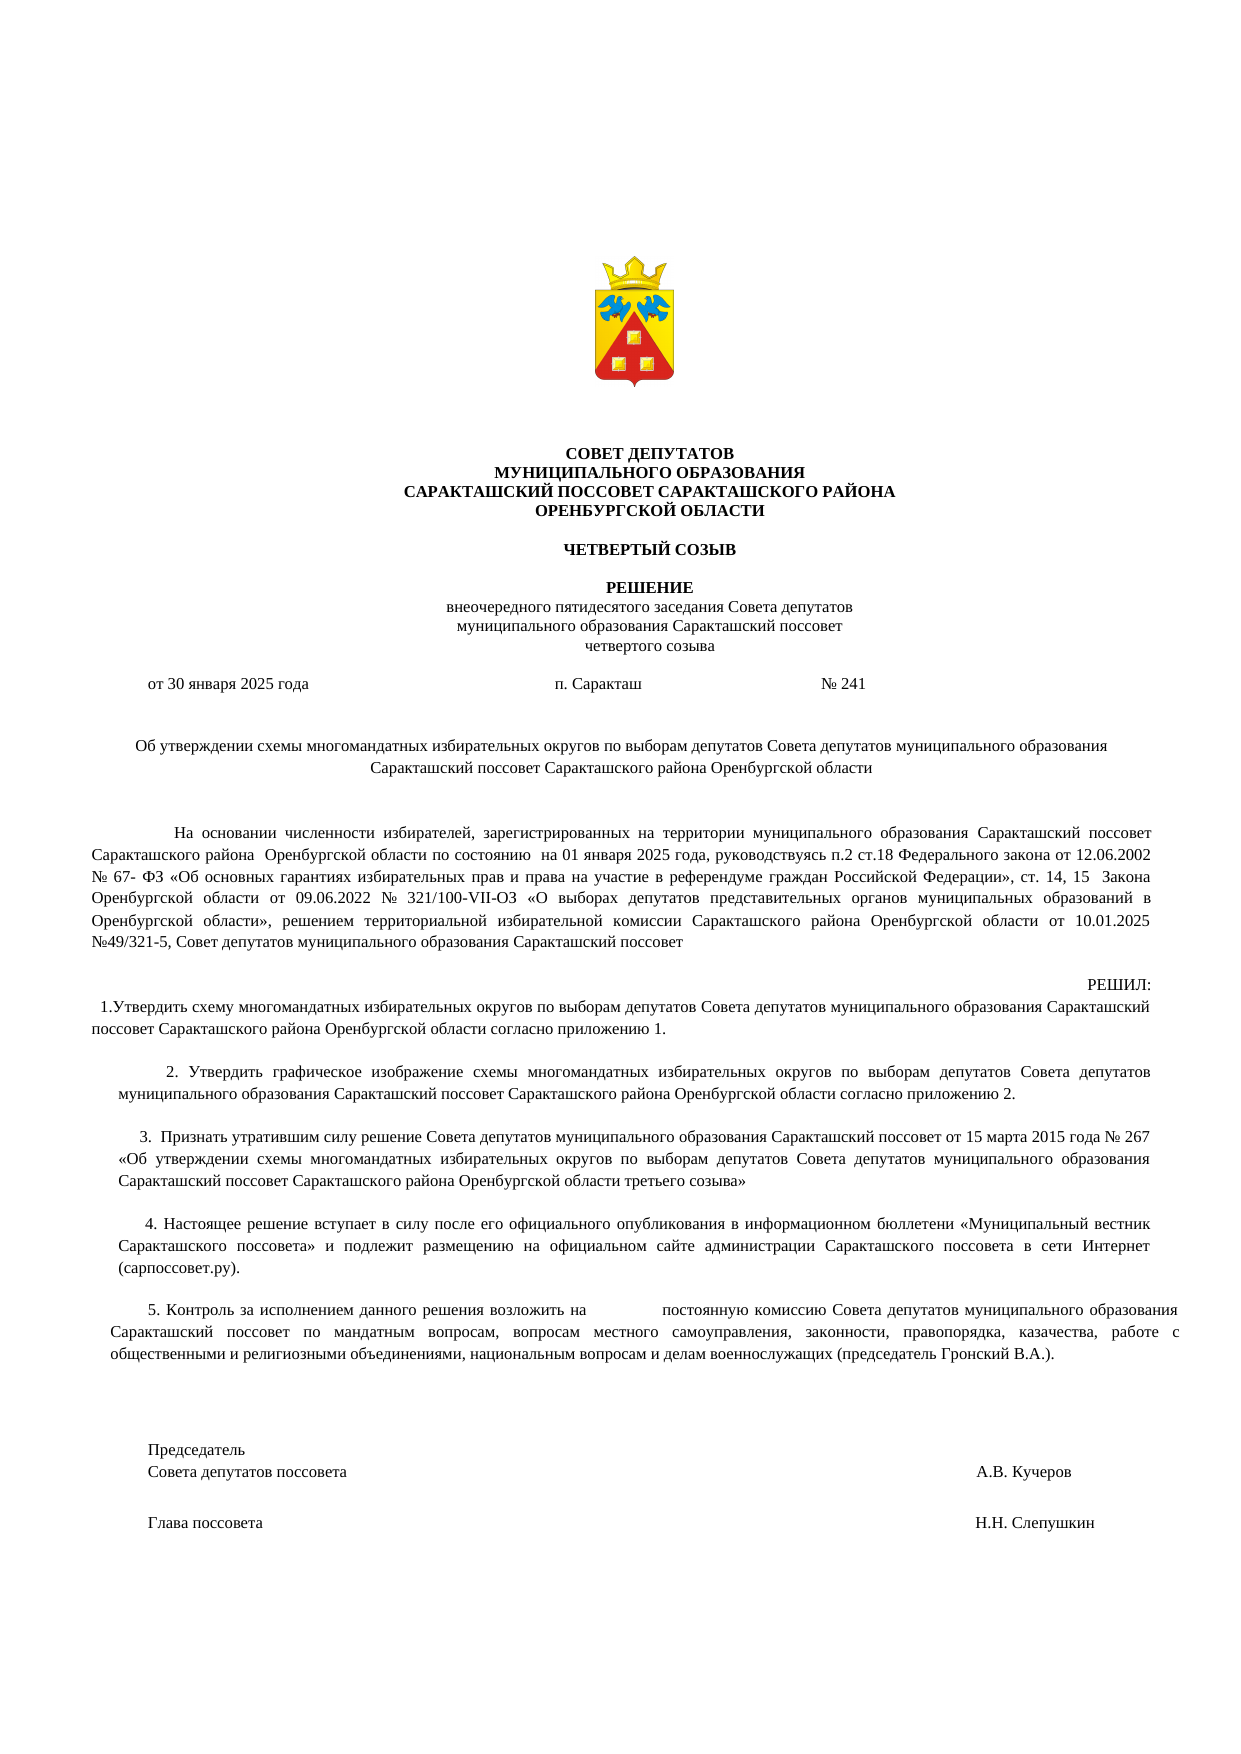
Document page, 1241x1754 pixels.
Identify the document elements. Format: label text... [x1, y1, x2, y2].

text Председатель [148, 1440, 1181, 1459]
text Об утверждении схемы многомандатных избирательных округов по выборам депутатов Совета депутатов муниципального образования Саракташский поссовет Саракташского района Оренбургской области [91, 736, 1152, 777]
text Совета депутатов поссовета А.В. Кучеров [148, 1462, 1152, 1481]
picture [595, 256, 674, 387]
text внеочередного пятидесятого заседания Совета депутатов [148, 597, 1152, 616]
text САРАКТАШСКИЙ ПОССОВЕТ САРАКТАШСКОГО РАЙОНА [148, 482, 1152, 501]
text ОРЕНБУРГСКОЙ ОБЛАСТИ [148, 501, 1152, 520]
text МУНИЦИПАЛЬНОГО ОБРАЗОВАНИЯ [148, 463, 1152, 482]
text РЕШИЛ: 1.Утвердить схему многомандатных избирательных округов по выборам депутатов Совета депутатов муниципального образования Саракташский поссовет Саракташского района Оренбургской области согласно приложению 1. [91, 975, 1152, 1038]
text СОВЕТ ДЕПУТАТОВ [148, 444, 1152, 463]
text 5. Контроль за исполнением данного решения возложить на постоянную комиссию Совета депутатов муниципального образования Саракташский поссовет по мандатным вопросам, вопросам местного самоуправления, законности, правопорядка, казачества, работе с общественными и религиозными объединениями, национальным вопросам и делам военнослужащих (председатель Гронский В.А.). [110, 1300, 1181, 1363]
text 3. Признать утратившим силу решение Совета депутатов муниципального образования Саракташский поссовет от 15 марта 2015 года № 267 «Об утверждении схемы многомандатных избирательных округов по выборам депутатов Совета депутатов муниципального образования Саракташский поссовет Саракташского района Оренбургской области третьего созыва» [118, 1127, 1152, 1190]
text муниципального образования Саракташский поссовет [148, 616, 1152, 635]
text На основании численности избирателей, зарегистрированных на территории муниципального образования Саракташский поссовет Саракташского района Оренбургской области по состоянию на 01 января 2025 года, руководствуясь п.2 ст.18 Федерального закона от 12.06.2002 № 67- ФЗ «Об основных гарантиях избирательных прав и права на участие в референдуме граждан Российской Федерации», ст. 14, 15 Закона Оренбургской области от 09.06.2022 № 321/100-VII-ОЗ «О выборах депутатов представительных органов муниципальных образований в Оренбургской области», решением территориальной избирательной комиссии Саракташского района Оренбургской области от 10.01.2025 №49/321-5, Совет депутатов муниципального образования Саракташский поссовет [91, 800, 1152, 951]
text РЕШЕНИЕ [148, 578, 1152, 597]
text 2. Утвердить графическое изображение схемы многомандатных избирательных округов по выборам депутатов Совета депутатов муниципального образования Саракташский поссовет Саракташского района Оренбургской области согласно приложению 2. [118, 1062, 1152, 1103]
text от 30 января 2025 года п. Саракташ № 241 [148, 674, 1152, 693]
text ЧЕТВЕРТЫЙ СОЗЫВ [148, 539, 1152, 559]
text Глава поссовета Н.Н. Слепушкин [148, 1513, 1152, 1532]
text 4. Настоящее решение вступает в силу после его официального опубликования в информационном бюллетени «Муниципальный вестник Саракташского поссовета» и подлежит размещению на официальном сайте администрации Саракташского поссовета в сети Интернет (сарпоссовет.ру). [115, 1213, 1152, 1277]
text четвертого созыва [148, 635, 1152, 654]
